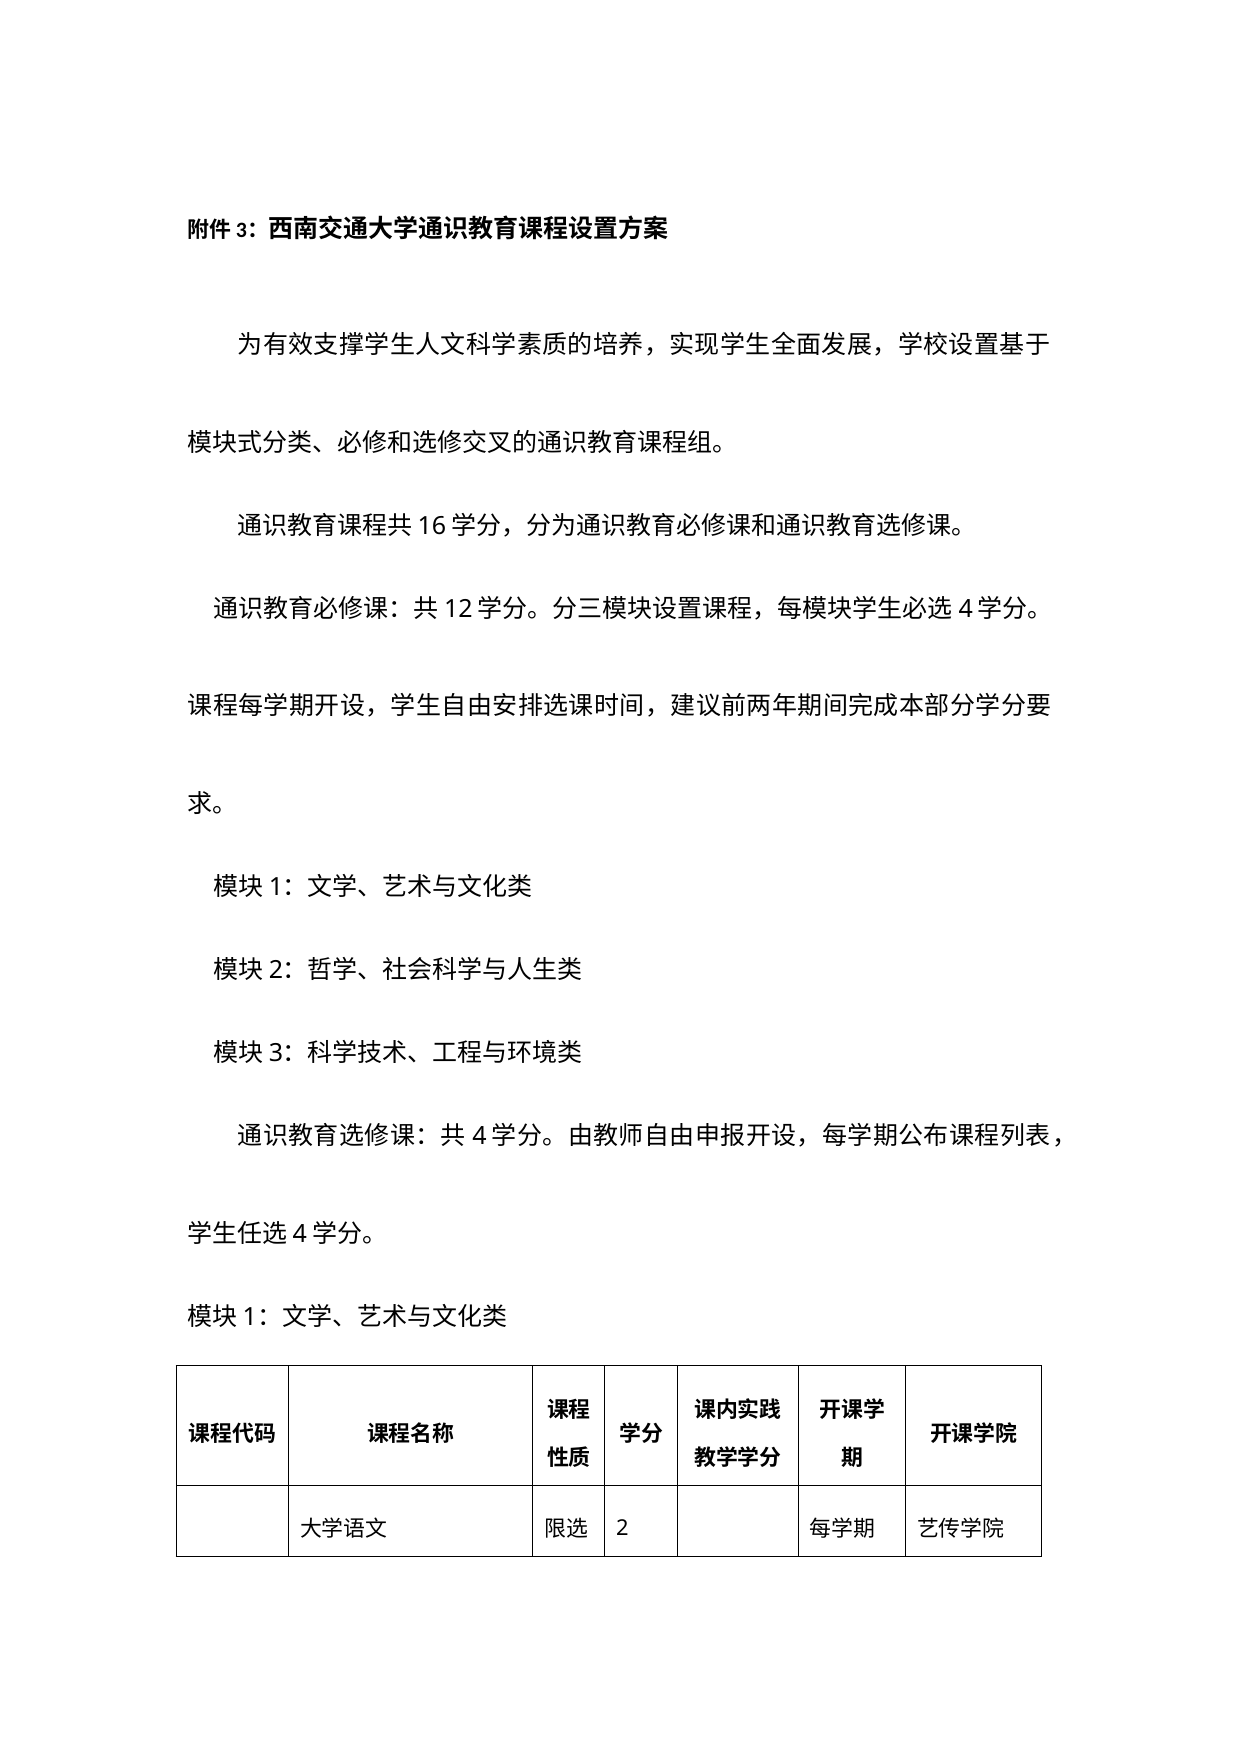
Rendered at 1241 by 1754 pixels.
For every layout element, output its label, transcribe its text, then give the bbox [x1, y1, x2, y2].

table_header 课程名称 [289, 1366, 532, 1485]
table_header 课内实践教学学分 [678, 1366, 798, 1485]
table_cell 大学语文 [289, 1486, 532, 1556]
table_cell 每学期 [799, 1486, 905, 1556]
text 通识教育课程共16学分，分为通识教育必修课和通识教育选修课。 [187, 491, 1053, 556]
text 为有效支撑学生人文科学素质的培养，实现学生全面发展，学校设置基于模块式分类、必修和选修交叉的通识教育课程组。 [187, 310, 1053, 473]
table_header 开课学院 [906, 1366, 1041, 1485]
table_header 学分 [605, 1366, 677, 1485]
text 模块3：科学技术、工程与环境类 [187, 1018, 1053, 1083]
table_header 课程代码 [177, 1366, 288, 1485]
text 模块2：哲学、社会科学与人生类 [187, 935, 1053, 1000]
table_cell 艺传学院 [906, 1486, 1041, 1556]
text 附件3：西南交通大学通识教育课程设置方案 [187, 194, 1053, 259]
table_cell [678, 1486, 798, 1556]
table_header 开课学期 [799, 1366, 905, 1485]
text 模块1：文学、艺术与文化类 [187, 852, 1053, 917]
table_header 课程性质 [533, 1366, 604, 1485]
table_cell 限选 [533, 1486, 604, 1556]
table_cell [177, 1486, 288, 1556]
table_cell 2 [605, 1486, 677, 1556]
text 通识教育选修课：共4学分。由教师自由申报开设，每学期公布课程列表，学生任选4学分。 [187, 1101, 1053, 1264]
text 模块1：文学、艺术与文化类 [187, 1282, 1053, 1347]
text 通识教育必修课：共12学分。分三模块设置课程，每模块学生必选4学分。课程每学期开设，学生自由安排选课时间，建议前两年期间完成本部分学分要求。 [187, 574, 1053, 834]
